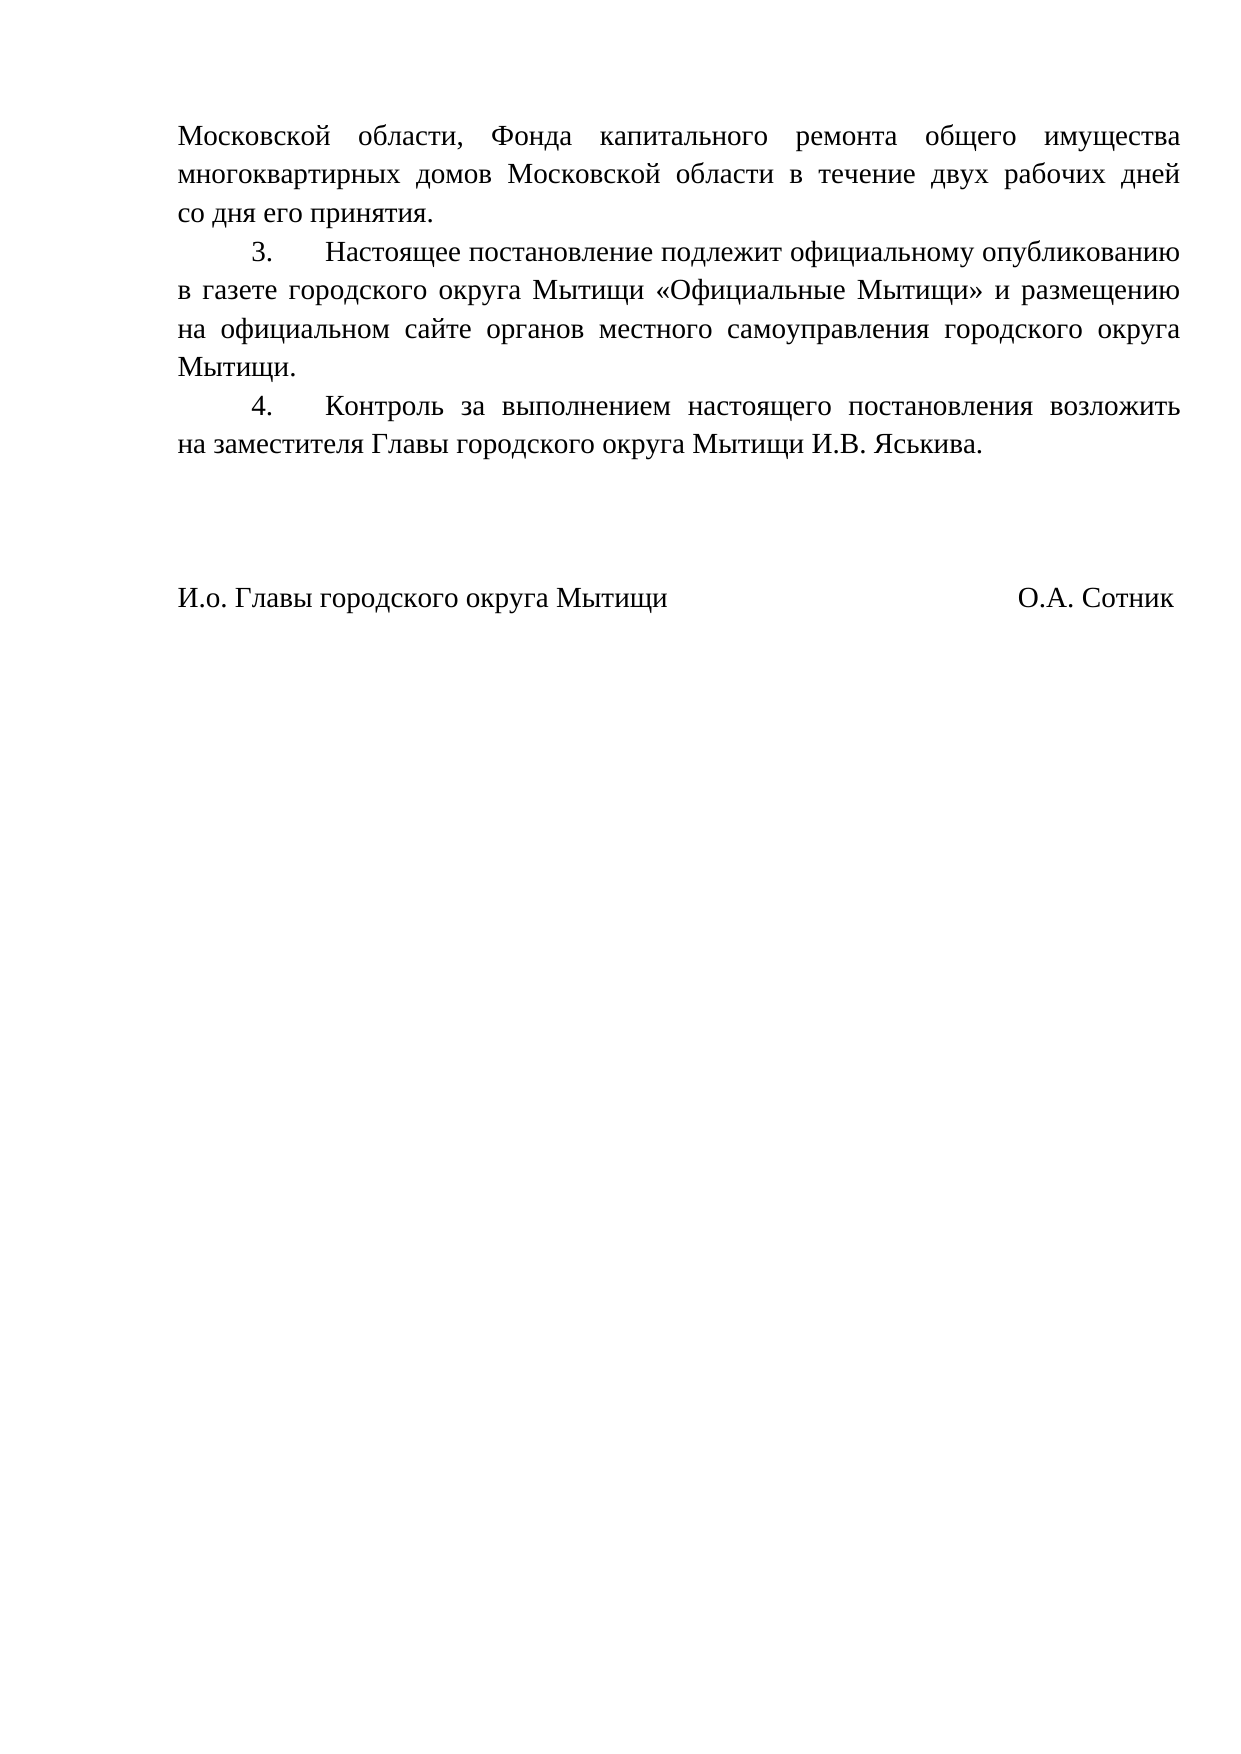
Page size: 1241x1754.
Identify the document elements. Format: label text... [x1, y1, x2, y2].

text И.о. Главы городского округа Мытищи О.А. Сотник [177, 581, 1181, 614]
list Контроль за выполнением настоящего постановления возложить на заместителя Главы городского округа Мытищи И.В. Яськива. [177, 388, 1181, 460]
list Настоящее постановление подлежит официальному опубликованию в газете городского округа Мытищи «Официальные Мытищи» и размещению на официальном сайте органов местного самоуправления городского округа Мытищи. [177, 234, 1181, 383]
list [177, 118, 1181, 229]
